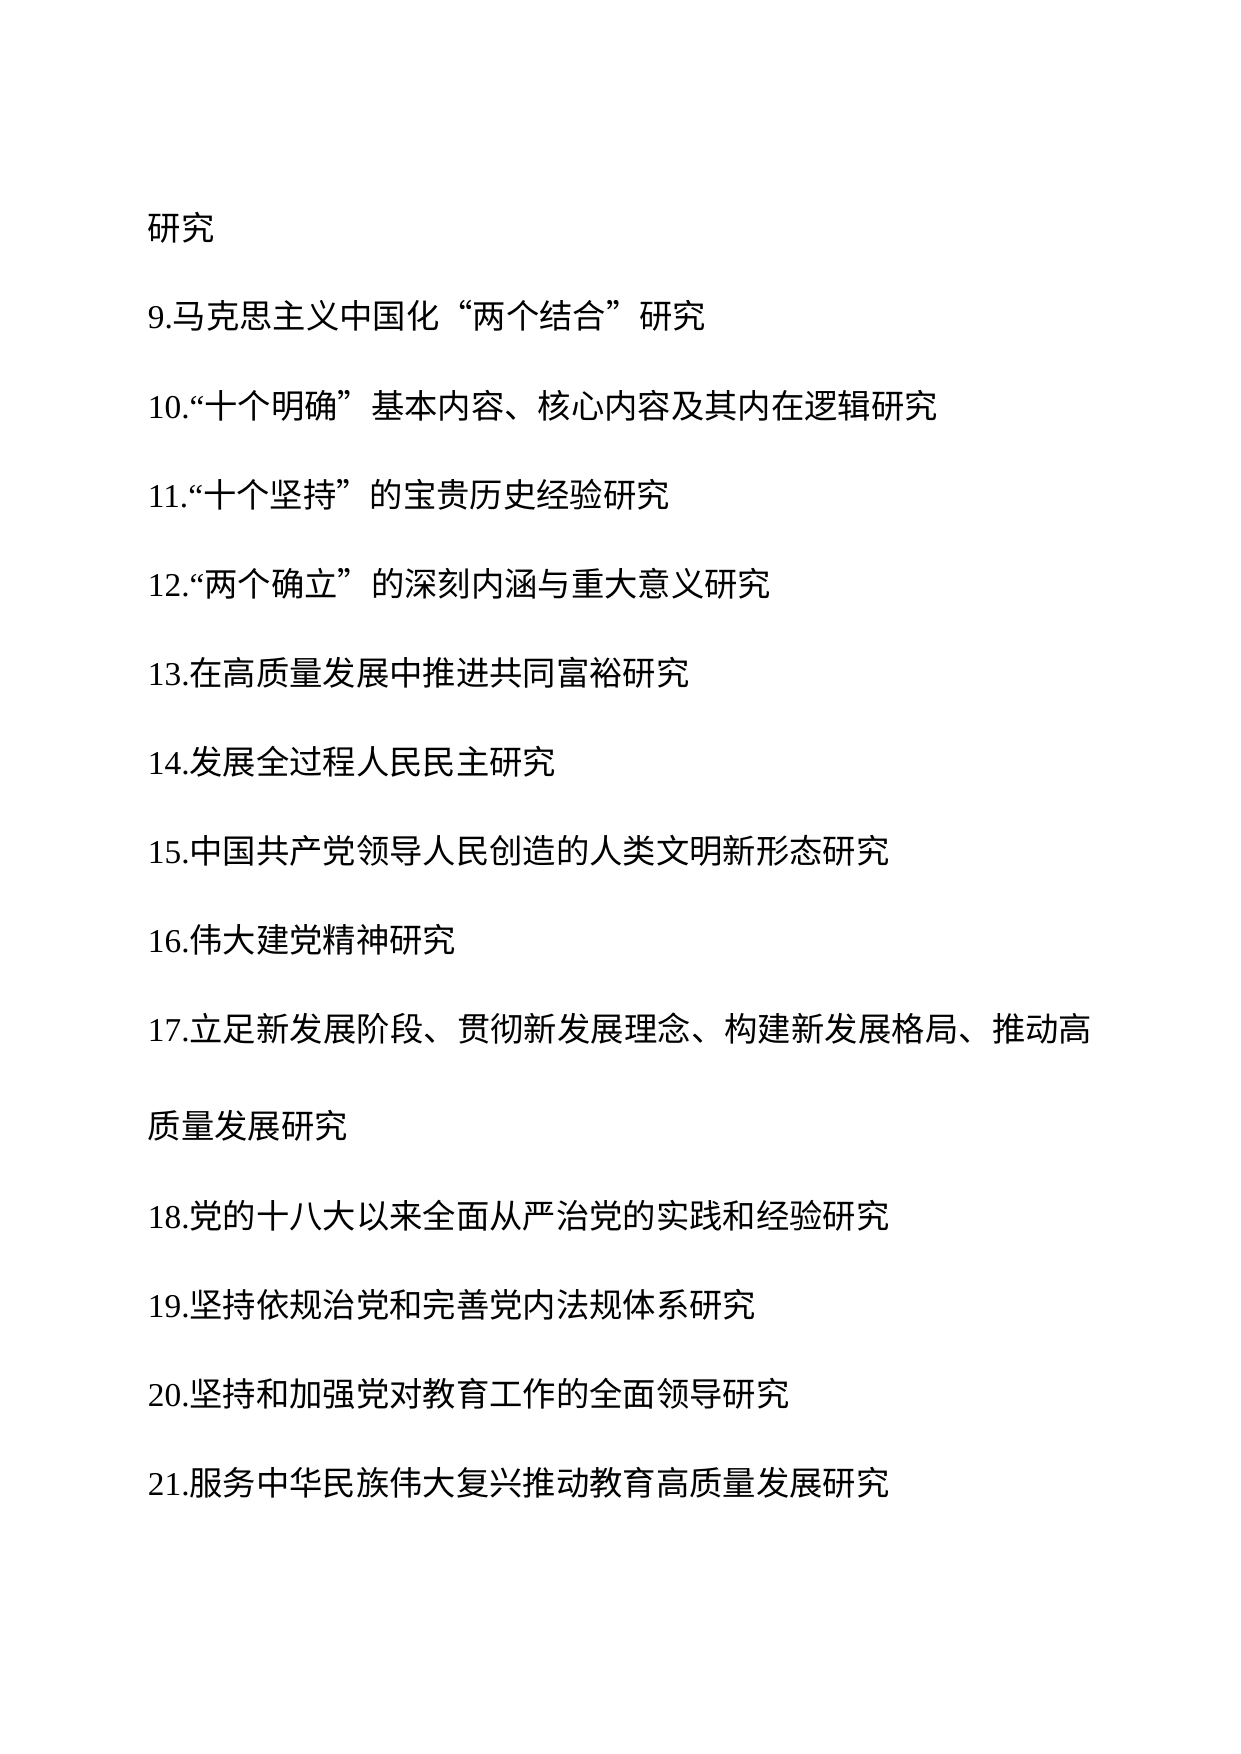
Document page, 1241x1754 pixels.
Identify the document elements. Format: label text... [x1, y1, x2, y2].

list 党的十八大以来全面从严治党的实践和经验研究 [148, 1181, 1092, 1246]
list 伟大建党精神研究 [148, 905, 1092, 970]
list 中国共产党领导人民创造的人类文明新形态研究 [148, 816, 1092, 881]
list “十个明确”基本内容、核心内容及其内在逻辑研究 [148, 371, 1092, 436]
list 发展全过程人民民主研究 [148, 727, 1092, 792]
list 坚持依规治党和完善党内法规体系研究 [148, 1270, 1092, 1335]
list 马克思主义中国化“两个结合”研究 [148, 282, 1092, 347]
list 在高质量发展中推进共同富裕研究 [148, 638, 1092, 703]
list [148, 193, 1092, 258]
list 立足新发展阶段、贯彻新发展理念、构建新发展格局、推动高质量发展研究 [148, 994, 1092, 1157]
list 服务中华民族伟大复兴推动教育高质量发展研究 [148, 1448, 1092, 1513]
list 坚持和加强党对教育工作的全面领导研究 [148, 1359, 1092, 1424]
list “两个确立”的深刻内涵与重大意义研究 [148, 549, 1092, 614]
list “十个坚持”的宝贵历史经验研究 [148, 460, 1092, 525]
